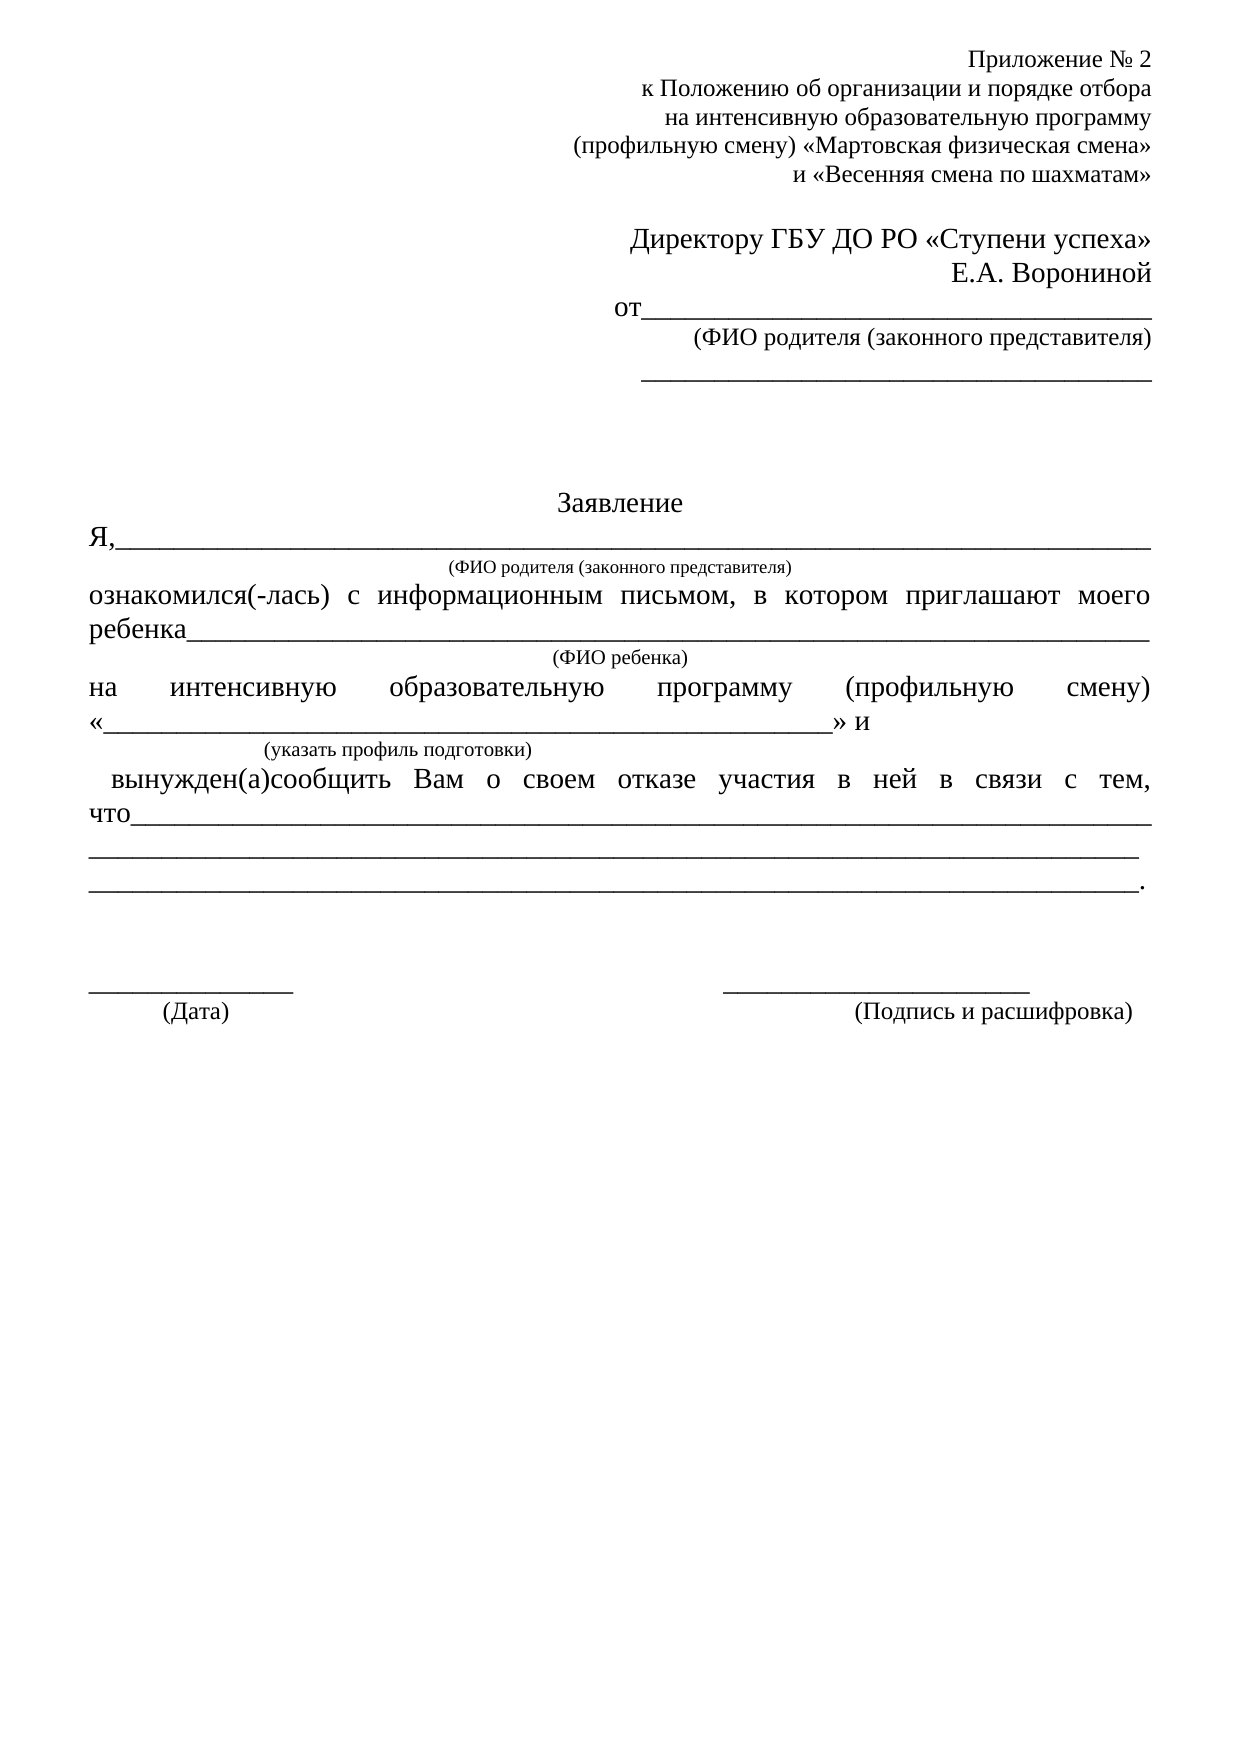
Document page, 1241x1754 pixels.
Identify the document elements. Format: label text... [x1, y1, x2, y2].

text (Дата) (Подпись и расшифровка) [89, 996, 1152, 1025]
text вынужден(а)сообщить Вам о своем отказе участия в ней в связи с тем, что______________________________________________________________________________________________________________________________________________________________________________________________________________________. [89, 761, 1152, 896]
text к Положению об организации и порядке отбора [89, 73, 1152, 102]
text Е.А. Ворониной [89, 255, 1152, 289]
text (ФИО ребенка) [89, 644, 1152, 669]
text (профильную смену) «Мартовская физическая смена» [89, 131, 1152, 159]
text (указать профиль подготовки) [89, 736, 1152, 761]
text на интенсивную образовательную программу [89, 102, 1152, 131]
text ___________________________________ [89, 351, 1152, 384]
text Я,_______________________________________________________________________ [89, 519, 1152, 552]
text ______________ _____________________ [89, 963, 1152, 996]
text Заявление [89, 485, 1152, 519]
text (ФИО родителя (законного представителя) [89, 552, 1152, 577]
text Приложение № 2 [89, 44, 1152, 73]
text от___________________________________ [89, 289, 1152, 322]
text ознакомился(-лась) с информационным письмом, в котором приглашают моего ребенка__________________________________________________________________ [89, 577, 1152, 644]
text (ФИО родителя (законного представителя) [89, 322, 1152, 351]
text на интенсивную образовательную программу (профильную смену) «__________________________________________________» и [89, 669, 1152, 736]
text Директору ГБУ ДО РО «Ступени успеха» [89, 222, 1152, 255]
text и «Весенняя смена по шахматам» [89, 159, 1152, 188]
